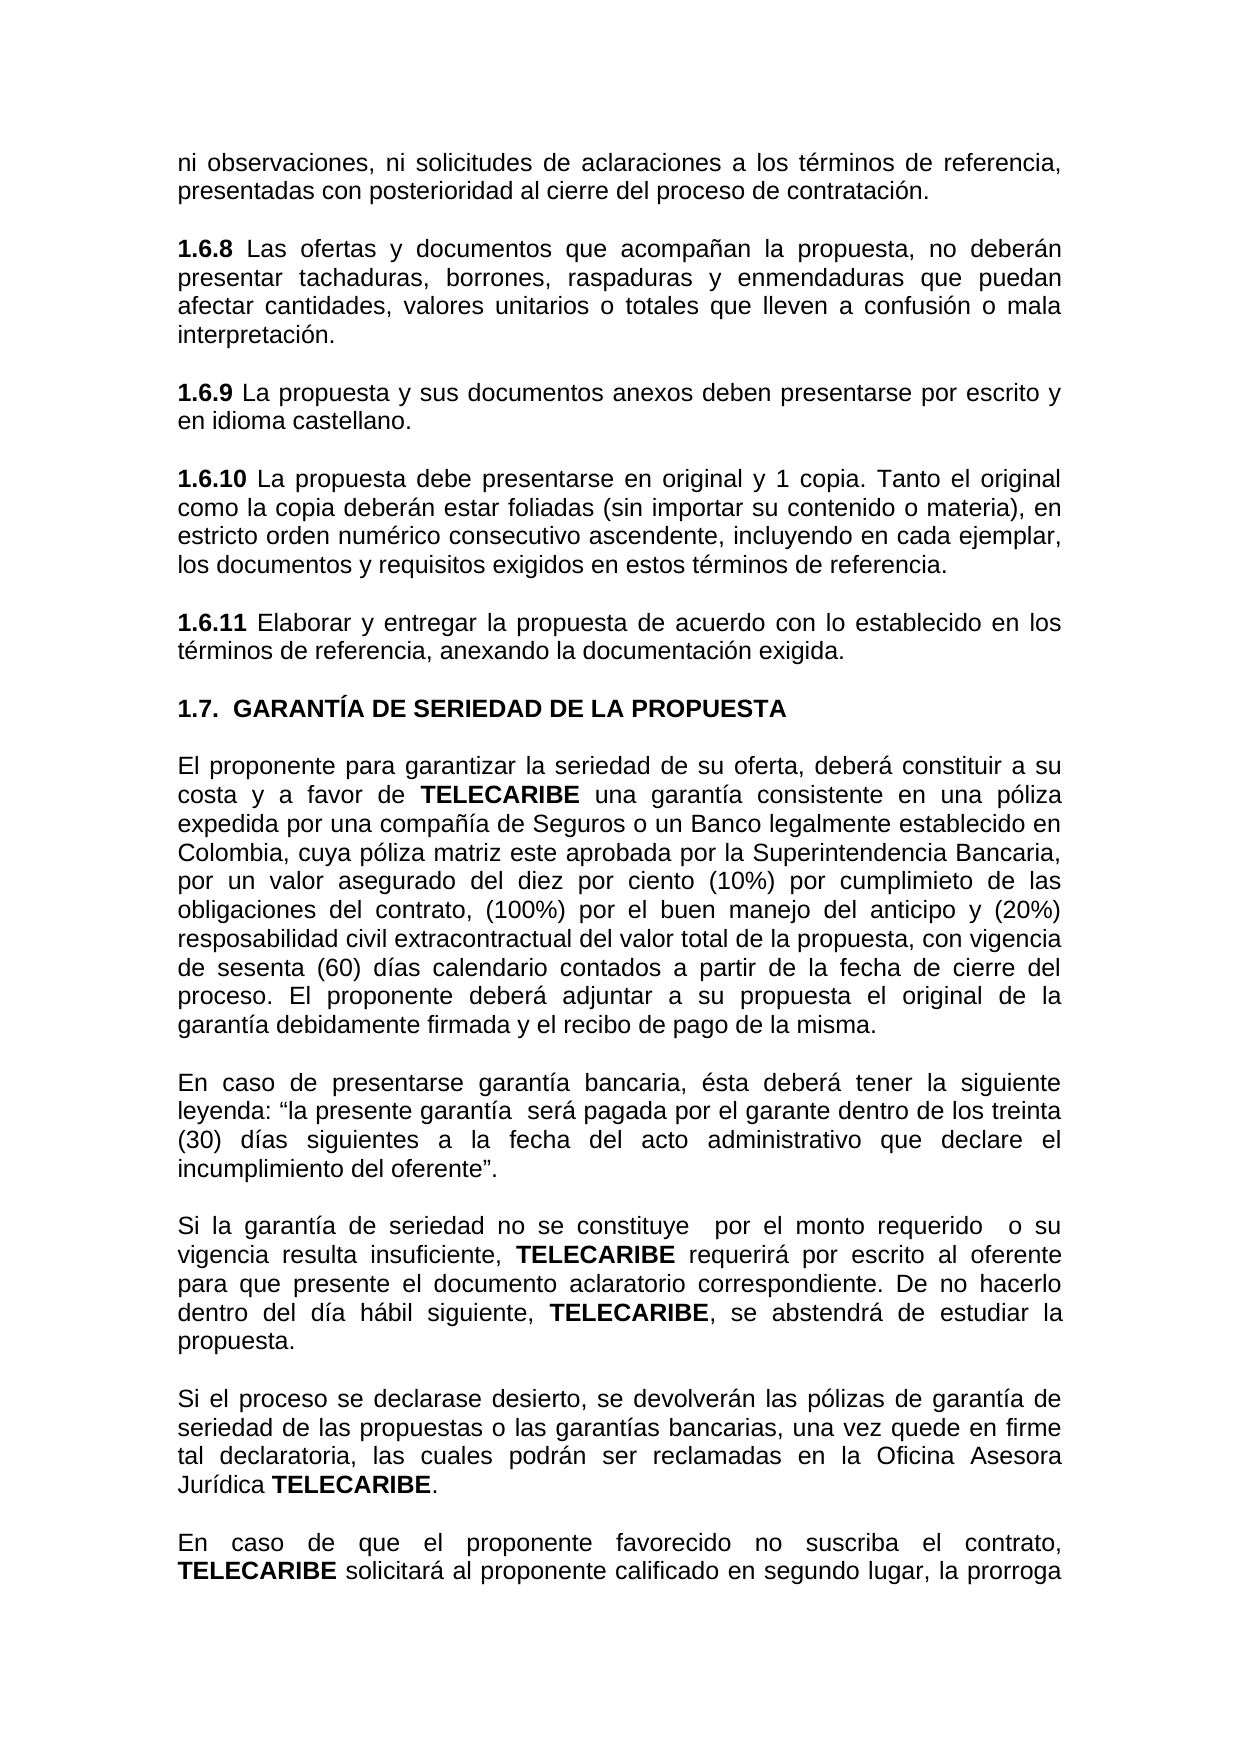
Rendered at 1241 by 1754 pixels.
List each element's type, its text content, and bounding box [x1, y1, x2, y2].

text 1.6.11 Elaborar y entregar la propuesta de acuerdo con lo establecido en los términos de referencia, anexando la documentación exigida. [177, 608, 1063, 665]
text 1.6.8 Las ofertas y documentos que acompañan la propuesta, no deberán presentar tachaduras, borrones, raspaduras y enmendaduras que puedan afectar cantidades, valores unitarios o totales que lleven a confusión o mala interpretación. [177, 234, 1063, 349]
text Si la garantía de seriedad no se constituye por el monto requerido o su vigencia resulta insuficiente, TELECARIBE requerirá por escrito al oferente para que presente el documento aclaratorio correspondiente. De no hacerlo dentro del día hábil siguiente, TELECARIBE, se abstendrá de estudiar la propuesta. [177, 1211, 1063, 1355]
text El proponente para garantizar la seriedad de su oferta, deberá constituir a su costa y a favor de TELECARIBE una garantía consistente en una póliza expedida por una compañía de Seguros o un Banco legalmente establecido en Colombia, cuya póliza matriz este aprobada por la Superintendencia Bancaria, por un valor asegurado del diez por ciento (10%) por cumplimieto de las obligaciones del contrato, (100%) por el buen manejo del anticipo y (20%) resposabilidad civil extracontractual del valor total de la propuesta, con vigencia de sesenta (60) días calendario contados a partir de la fecha de cierre del proceso. El proponente deberá adjuntar a su propuesta el original de la garantía debidamente firmada y el recibo de pago de la misma. [177, 751, 1063, 1039]
text 1.7. GARANTÍA DE SERIEDAD DE LA PROPUESTA [177, 694, 1063, 723]
text En caso de presentarse garantía bancaria, ésta deberá tener la siguiente leyenda: “la presente garantía será pagada por el garante dentro de los treinta (30) días siguientes a la fecha del acto administrativo que declare el incumplimiento del oferente”. [177, 1068, 1063, 1183]
text Si el proceso se declarase desierto, se devolverán las pólizas de garantía de seriedad de las propuestas o las garantías bancarias, una vez quede en firme tal declaratoria, las cuales podrán ser reclamadas en la Oficina Asesora Jurídica TELECARIBE. [177, 1384, 1063, 1499]
text 1.6.9 La propuesta y sus documentos anexos deben presentarse por escrito y en idioma castellano. [177, 378, 1063, 435]
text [177, 148, 1063, 205]
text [177, 1528, 1063, 1585]
text 1.6.10 La propuesta debe presentarse en original y 1 copia. Tanto el original como la copia deberán estar foliadas (sin importar su contenido o materia), en estricto orden numérico consecutivo ascendente, incluyendo en cada ejemplar, los documentos y requisitos exigidos en estos términos de referencia. [177, 464, 1063, 579]
